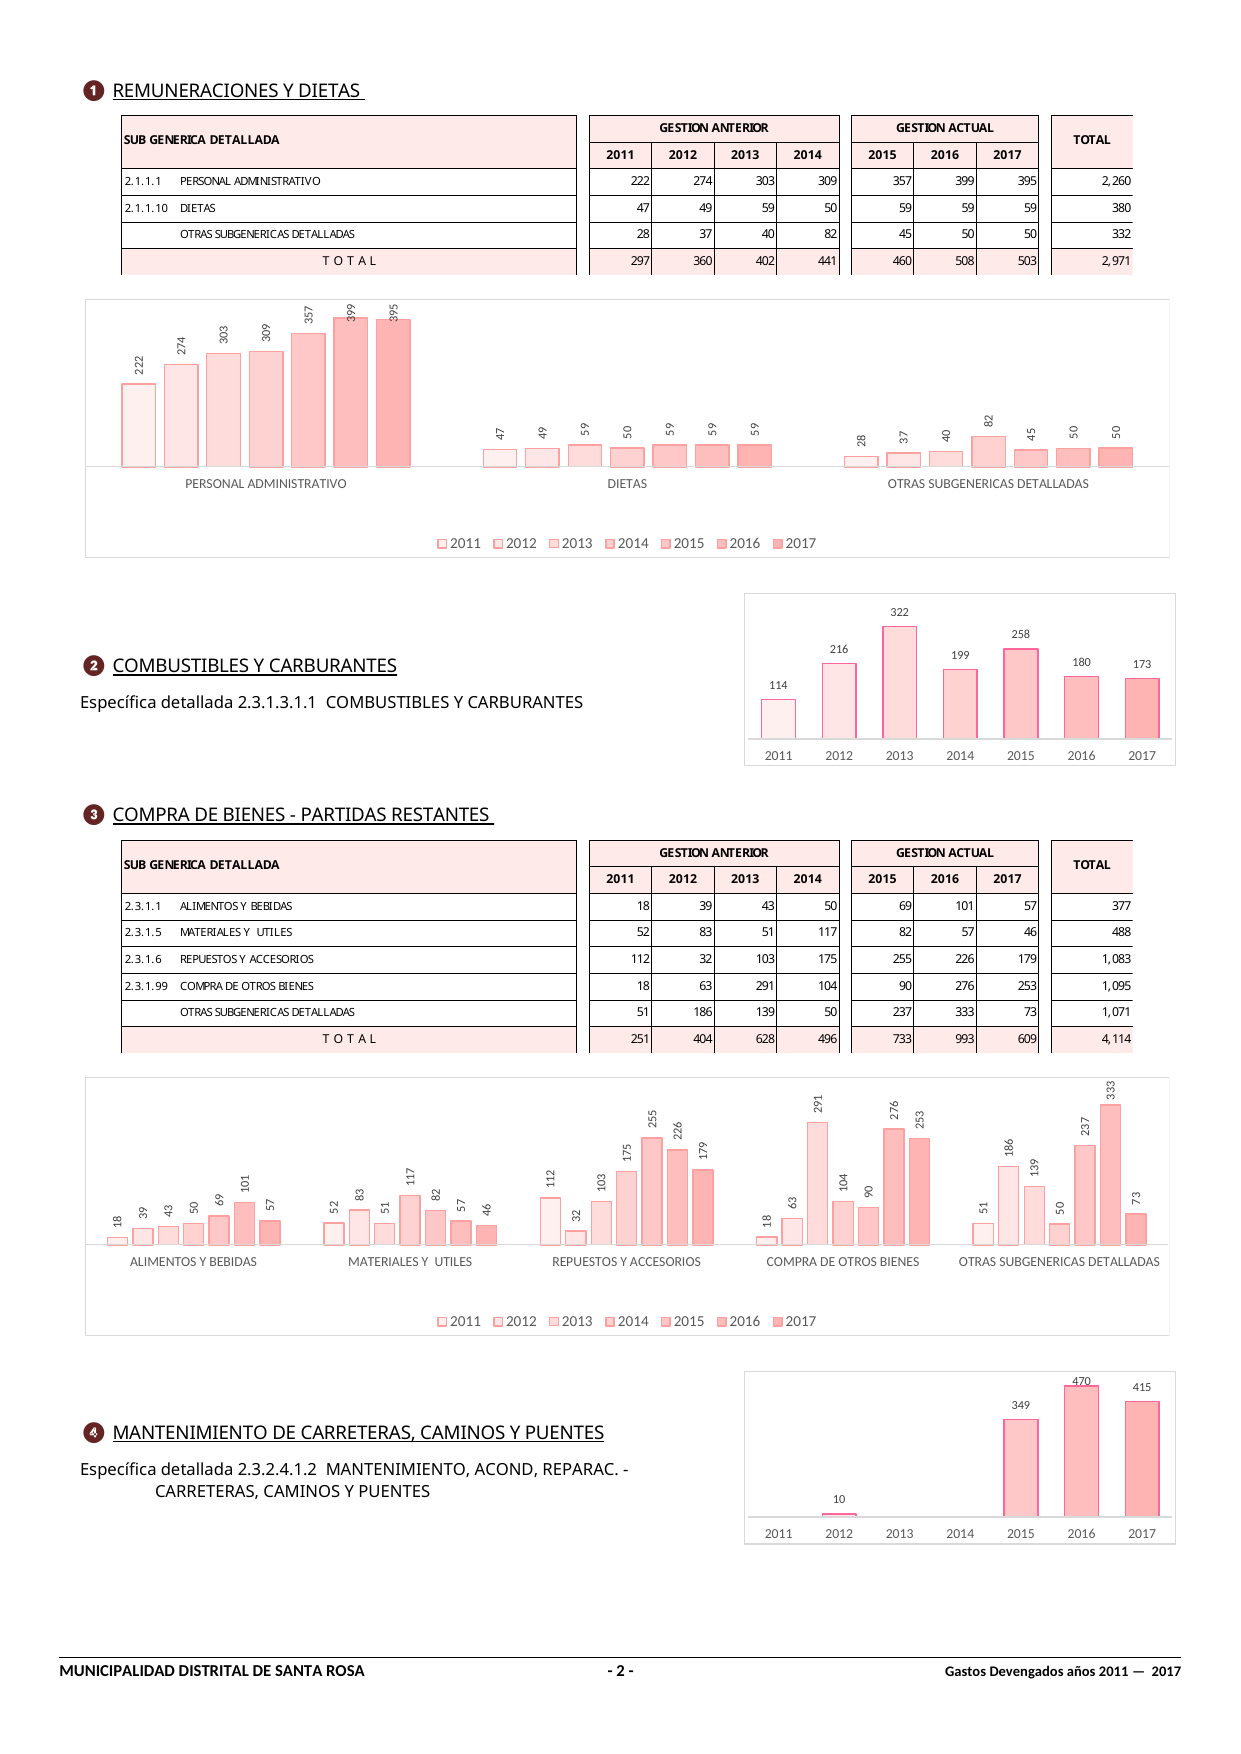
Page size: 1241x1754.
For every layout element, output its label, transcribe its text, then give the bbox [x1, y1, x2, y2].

table_header [723, 587, 1195, 773]
table_header ❸ COMPRA DE BIENES - PARTIDAS RESTANTES [59, 795, 1195, 1342]
table_header ❶ REMUNERACIONES Y DIETAS [59, 71, 1195, 564]
table_header ❷ COMBUSTIBLES Y CARBURANTES Específica detallada 2.3.1.3.1.1 COMBUSTIBLES Y CARBURANTES [59, 587, 723, 773]
table_header [723, 1365, 1195, 1551]
table_header ❹ MANTENIMIENTO DE CARRETERAS, CAMINOS Y PUENTES Específica detallada 2.3.2.4.1.2 MANTENIMIENTO, ACOND, REPARAC. - CARRETERAS, CAMINOS Y PUENTES [59, 1365, 723, 1551]
